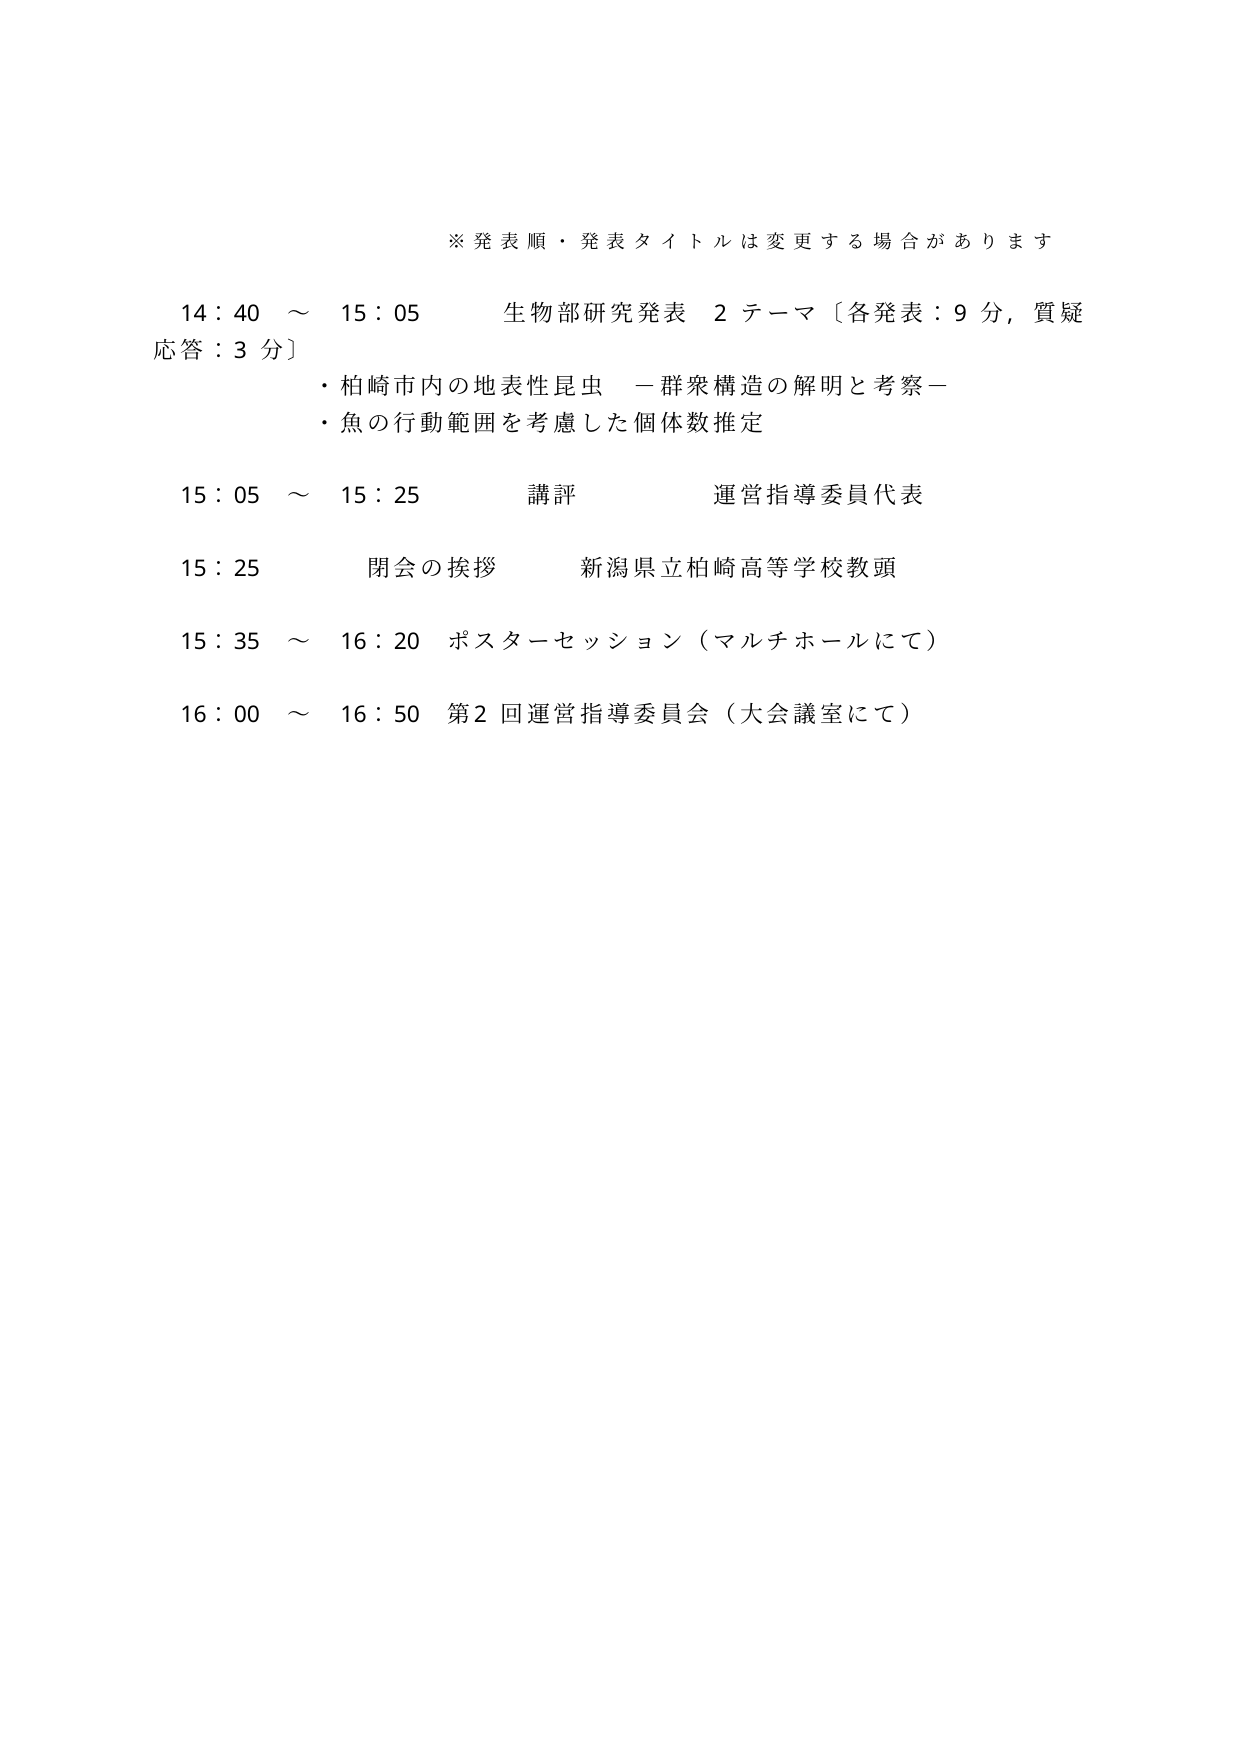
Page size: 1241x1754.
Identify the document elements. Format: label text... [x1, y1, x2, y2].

text 16：00 ～ 16：50 第2回運営指導委員会（大会議室にて） [153, 695, 1087, 731]
text ・魚の行動範囲を考慮した個体数推定 [272, 403, 1087, 439]
text 15：25 閉会の挨拶 新潟県立柏崎高等学校教頭 [153, 549, 1087, 585]
text 15：35 ～ 16：20 ポスターセッション（マルチホールにて） [153, 622, 1087, 658]
text 15：05 ～ 15：25 講評 運営指導委員代表 [153, 476, 1087, 512]
text 14：40 ～ 15：05 生物部研究発表2テーマ〔各発表：9分, 質疑応答：3分〕 [153, 294, 1087, 367]
text ・柏崎市内の地表性昆虫 －群衆構造の解明と考察－ [272, 367, 1087, 403]
text ※発表順・発表タイトルは変更する場合があります [153, 221, 1087, 257]
